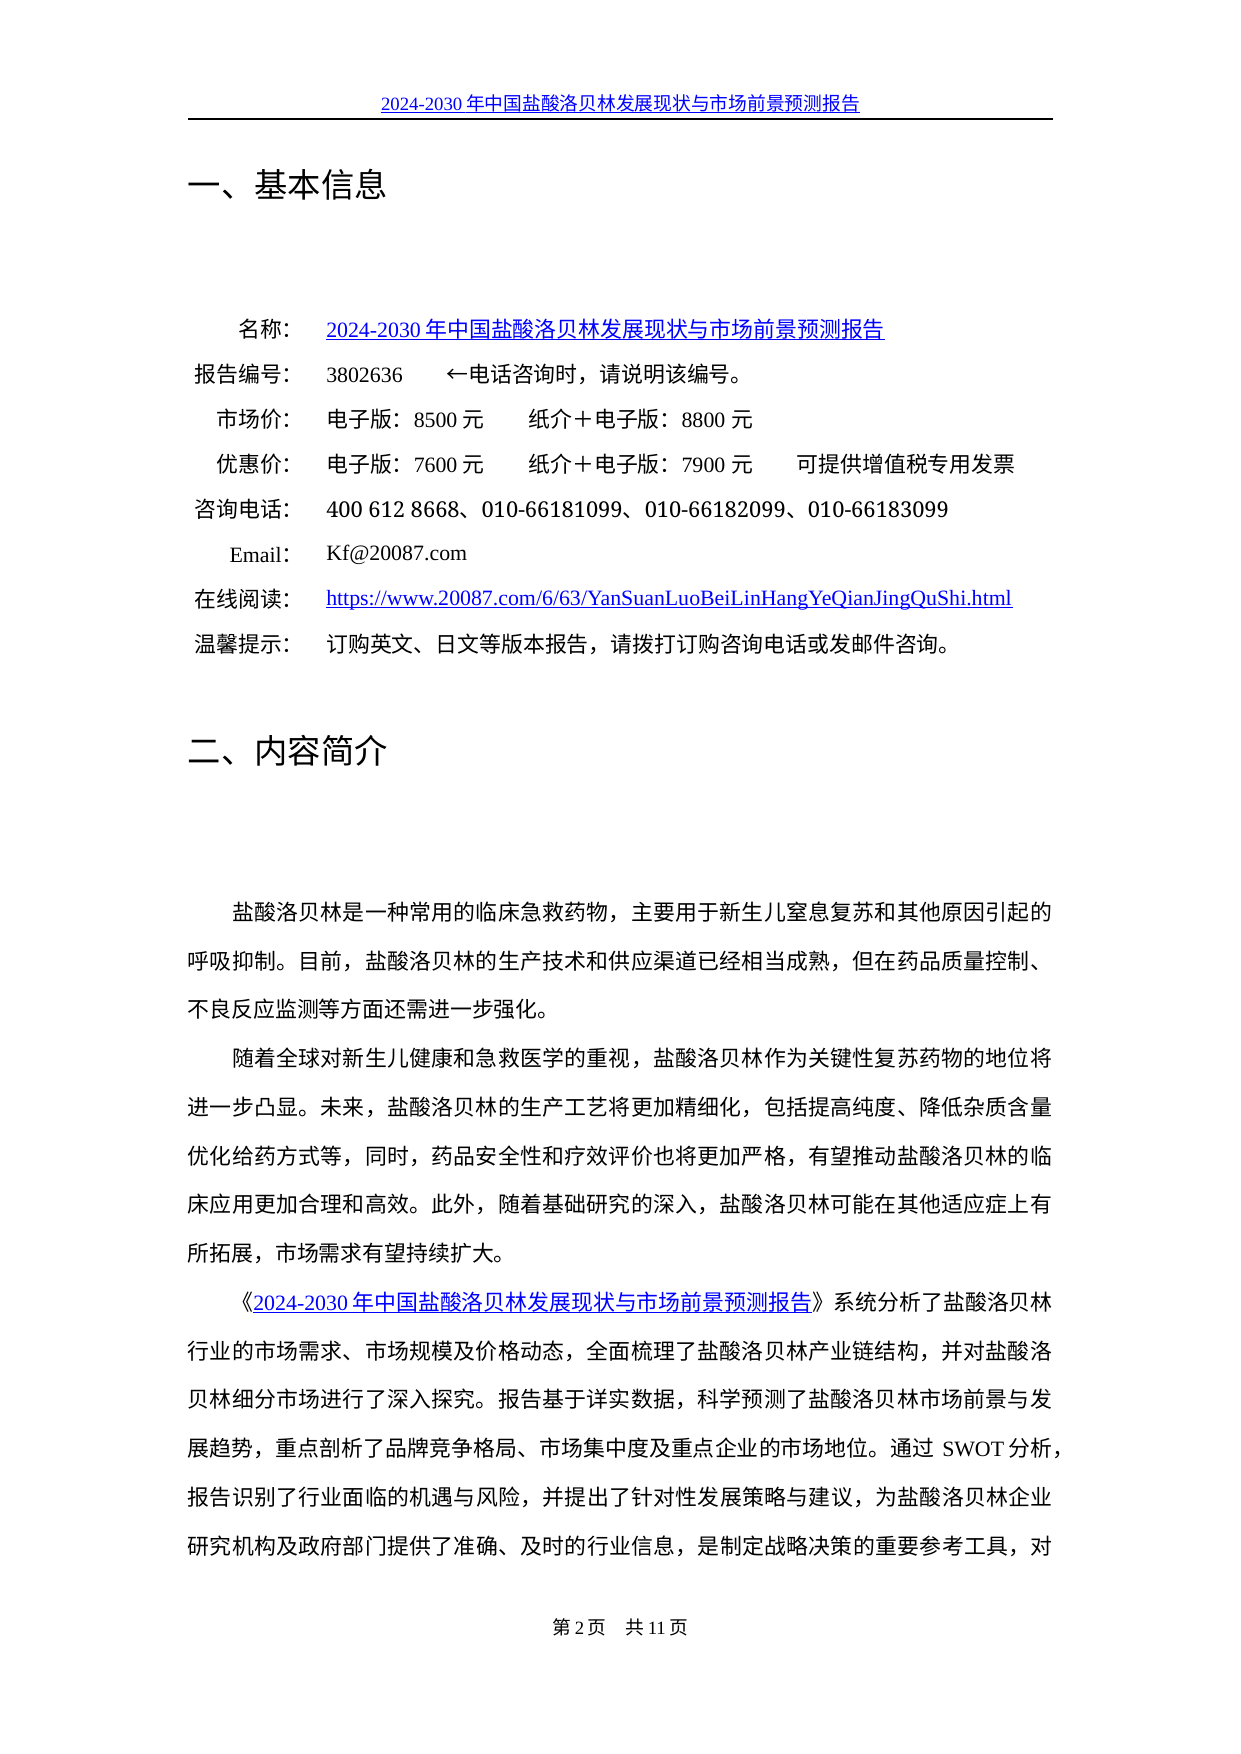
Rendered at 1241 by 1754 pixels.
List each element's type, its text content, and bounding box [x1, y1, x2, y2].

table_header 2024-2030年中国盐酸洛贝林发展现状与市场前景预测报告 [315, 312, 1073, 357]
table_cell 温馨提示： [167, 627, 315, 672]
table_cell 订购英文、日文等版本报告，请拨打订购咨询电话或发邮件咨询。 [315, 627, 1073, 672]
table_cell 报告编号： [167, 357, 315, 402]
table_cell 咨询电话： [167, 492, 315, 537]
table_cell 电子版：8500 元 纸介＋电子版：8800 元 [315, 402, 1073, 447]
table_cell 400 612 8668、010-66181099、010-66182099、010-66183099 [315, 492, 1073, 537]
title 二、内容简介 [187, 717, 1053, 782]
table_cell 优惠价： [167, 447, 315, 492]
table_header 名称： [167, 312, 315, 357]
table_cell Kf@20087.com [315, 537, 1073, 582]
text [187, 894, 1053, 1561]
table_cell 在线阅读： [167, 582, 315, 627]
title 一、基本信息 [187, 150, 1053, 215]
table_cell [315, 582, 1073, 627]
table_cell 电子版：7600 元 纸介＋电子版：7900 元 可提供增值税专用发票 [315, 447, 1073, 492]
table_cell 3802636 ←电话咨询时，请说明该编号。 [315, 357, 1073, 402]
table_cell 市场价： [167, 402, 315, 447]
table_cell Email： [167, 537, 315, 582]
